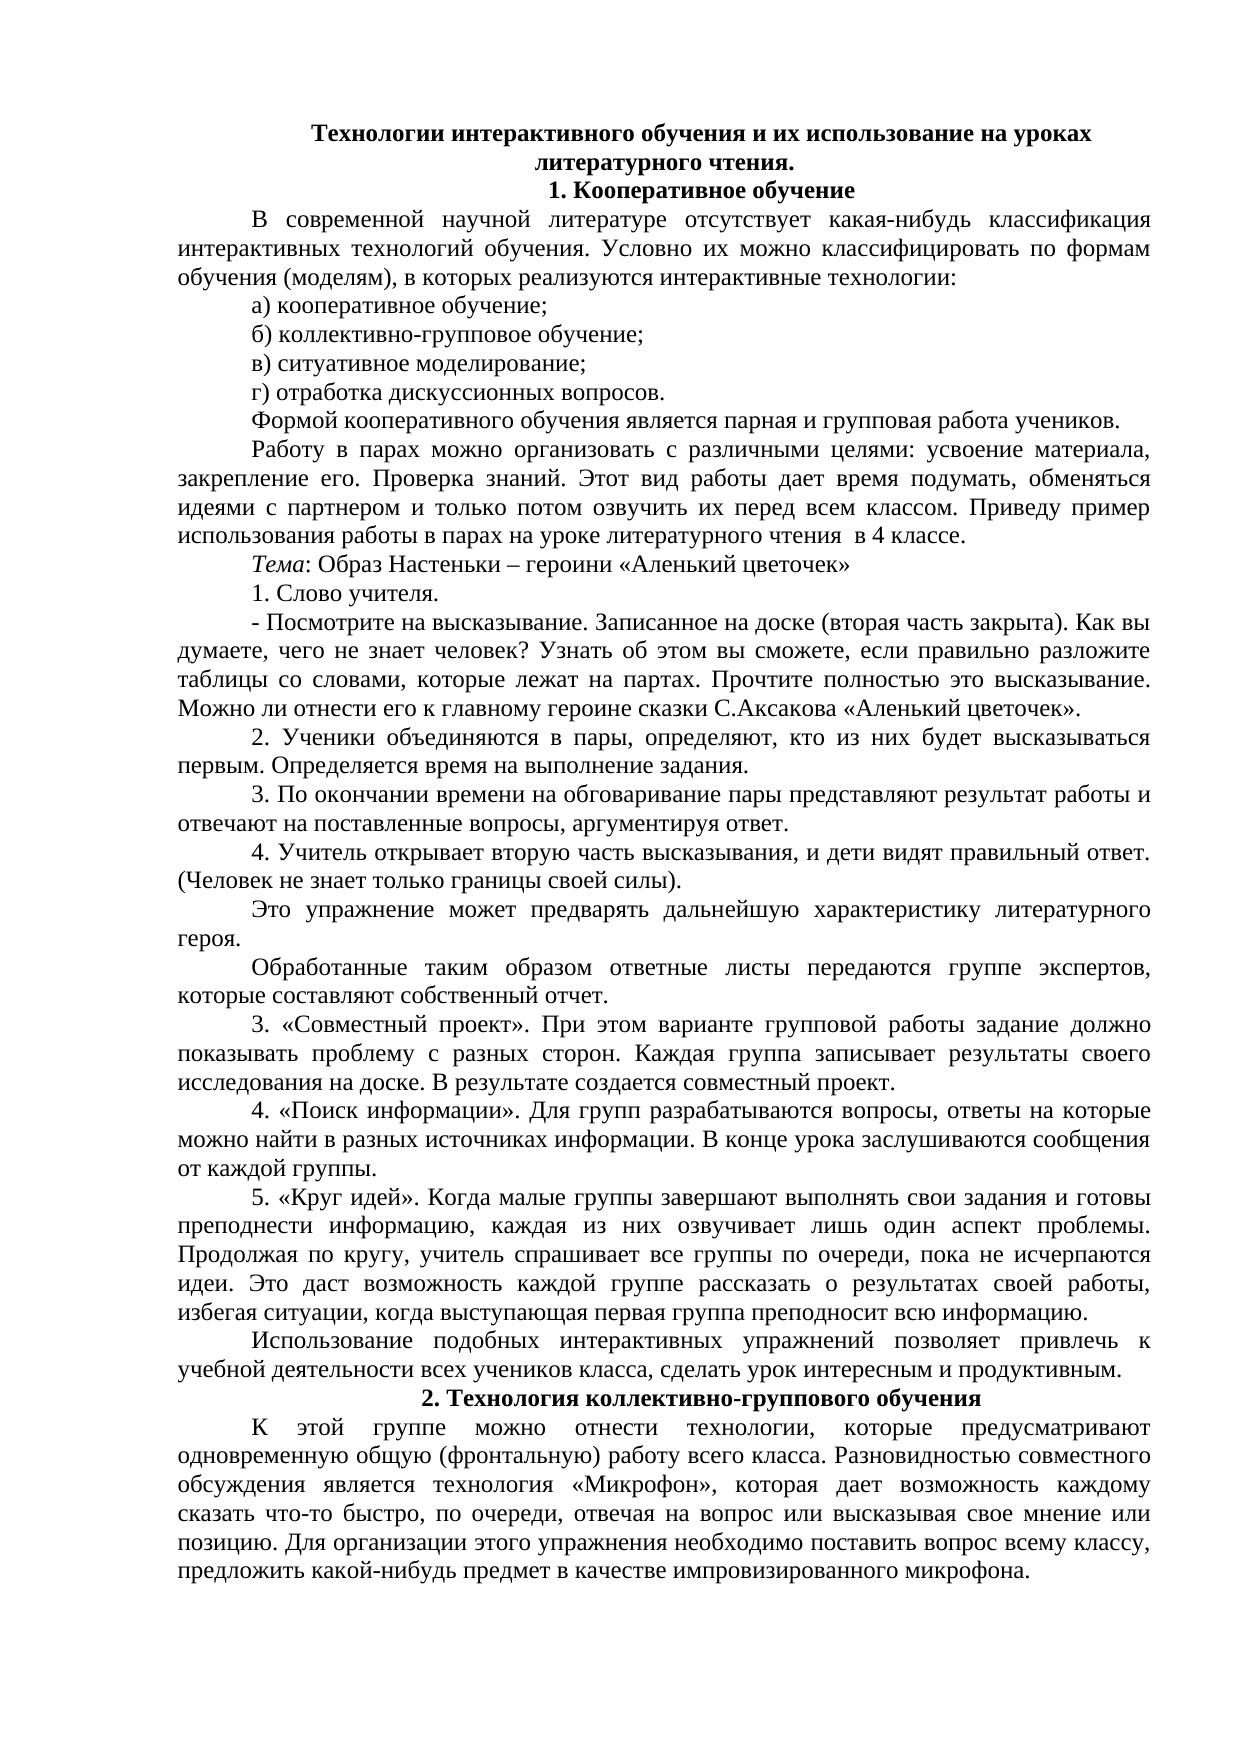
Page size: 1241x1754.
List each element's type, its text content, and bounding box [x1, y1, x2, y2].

text Это упражнение может предварять дальнейшую характеристику литературного героя. [177, 894, 1152, 952]
text Технологии интерактивного обучения и их использование на уроках литературного чтения. [177, 118, 1152, 176]
text а) кооперативное обучение; [177, 291, 1152, 319]
text Работу в парах можно организовать с различными целями: усвоение материала, закрепление его. Проверка знаний. Этот вид работы дает время подумать, обменяться идеями с партнером и только потом озвучить их перед всем классом. Приведу пример использования работы в парах на уроке литературного чтения в 4 классе. [177, 434, 1152, 549]
text б) коллективно-групповое обучение; [177, 319, 1152, 348]
text В современной научной литературе отсутствует какая-нибудь классификация интерактивных технологий обучения. Условно их можно классифицировать по формам обучения (моделям), в которых реализуются интерактивные технологии: [177, 204, 1152, 291]
text Обработанные таким образом ответные листы передаются группе экспертов, которые составляют собственный отчет. [177, 952, 1152, 1009]
text 4. Учитель открывает вторую часть высказывания, и дети видят правильный ответ. (Человек не знает только границы своей силы). [177, 837, 1152, 894]
text 2. Технология коллективно-группового обучения [177, 1383, 1152, 1412]
text Использование подобных интерактивных упражнений позволяет привлечь к учебной деятельности всех учеников класса, сделать урок интересным и продуктивным. [177, 1326, 1152, 1383]
text 3. По окончании времени на обговаривание пары представляют результат работы и отвечают на поставленные вопросы, аргументируя ответ. [177, 779, 1152, 837]
text 3. «Совместный проект». При этом варианте групповой работы задание должно показывать проблему с разных сторон. Каждая группа записывает результаты своего исследования на доске. В результате создается совместный проект. [177, 1009, 1152, 1096]
text г) отработка дискуссионных вопросов. [177, 377, 1152, 406]
text в) ситуативное моделирование; [177, 348, 1152, 377]
text Тема: Образ Настеньки – героини «Аленький цветочек» [177, 549, 1152, 578]
text - Посмотрите на высказывание. Записанное на доске (вторая часть закрыта). Как вы думаете, чего не знает человек? Узнать об этом вы сможете, если правильно разложите таблицы со словами, которые лежат на партах. Прочтите полностью это высказывание. Можно ли отнести его к главному героине сказки С.Аксакова «Аленький цветочек». [177, 607, 1152, 722]
text 2. Ученики объединяются в пары, определяют, кто из них будет высказываться первым. Определяется время на выполнение задания. [177, 722, 1152, 779]
text К этой группе можно отнести технологии, которые предусматривают одновременную общую (фронтальную) работу всего класса. Разновидностью совместного обсуждения является технология «Микрофон», которая дает возможность каждому сказать что-то быстро, по очереди, отвечая на вопрос или высказывая свое мнение или позицию. Для организации этого упражнения необходимо поставить вопрос всему классу, предложить какой-нибудь предмет в качестве импровизированного микрофона. [177, 1412, 1152, 1584]
text 1. Слово учителя. [177, 578, 1152, 607]
text 5. «Круг идей». Когда малые группы завершают выполнять свои задания и готовы преподнести информацию, каждая из них озвучивает лишь один аспект проблемы. Продолжая по кругу, учитель спрашивает все группы по очереди, пока не исчерпаются идеи. Это даст возможность каждой группе рассказать о результатах своей работы, избегая ситуации, когда выступающая первая группа преподносит всю информацию. [177, 1182, 1152, 1326]
text 4. «Поиск информации». Для групп разрабатываются вопросы, ответы на которые можно найти в разных источниках информации. В конце урока заслушиваются сообщения от каждой группы. [177, 1096, 1152, 1182]
text 1. Кооперативное обучение [177, 176, 1152, 204]
text Формой кооперативного обучения является парная и групповая работа учеников. [177, 406, 1152, 434]
